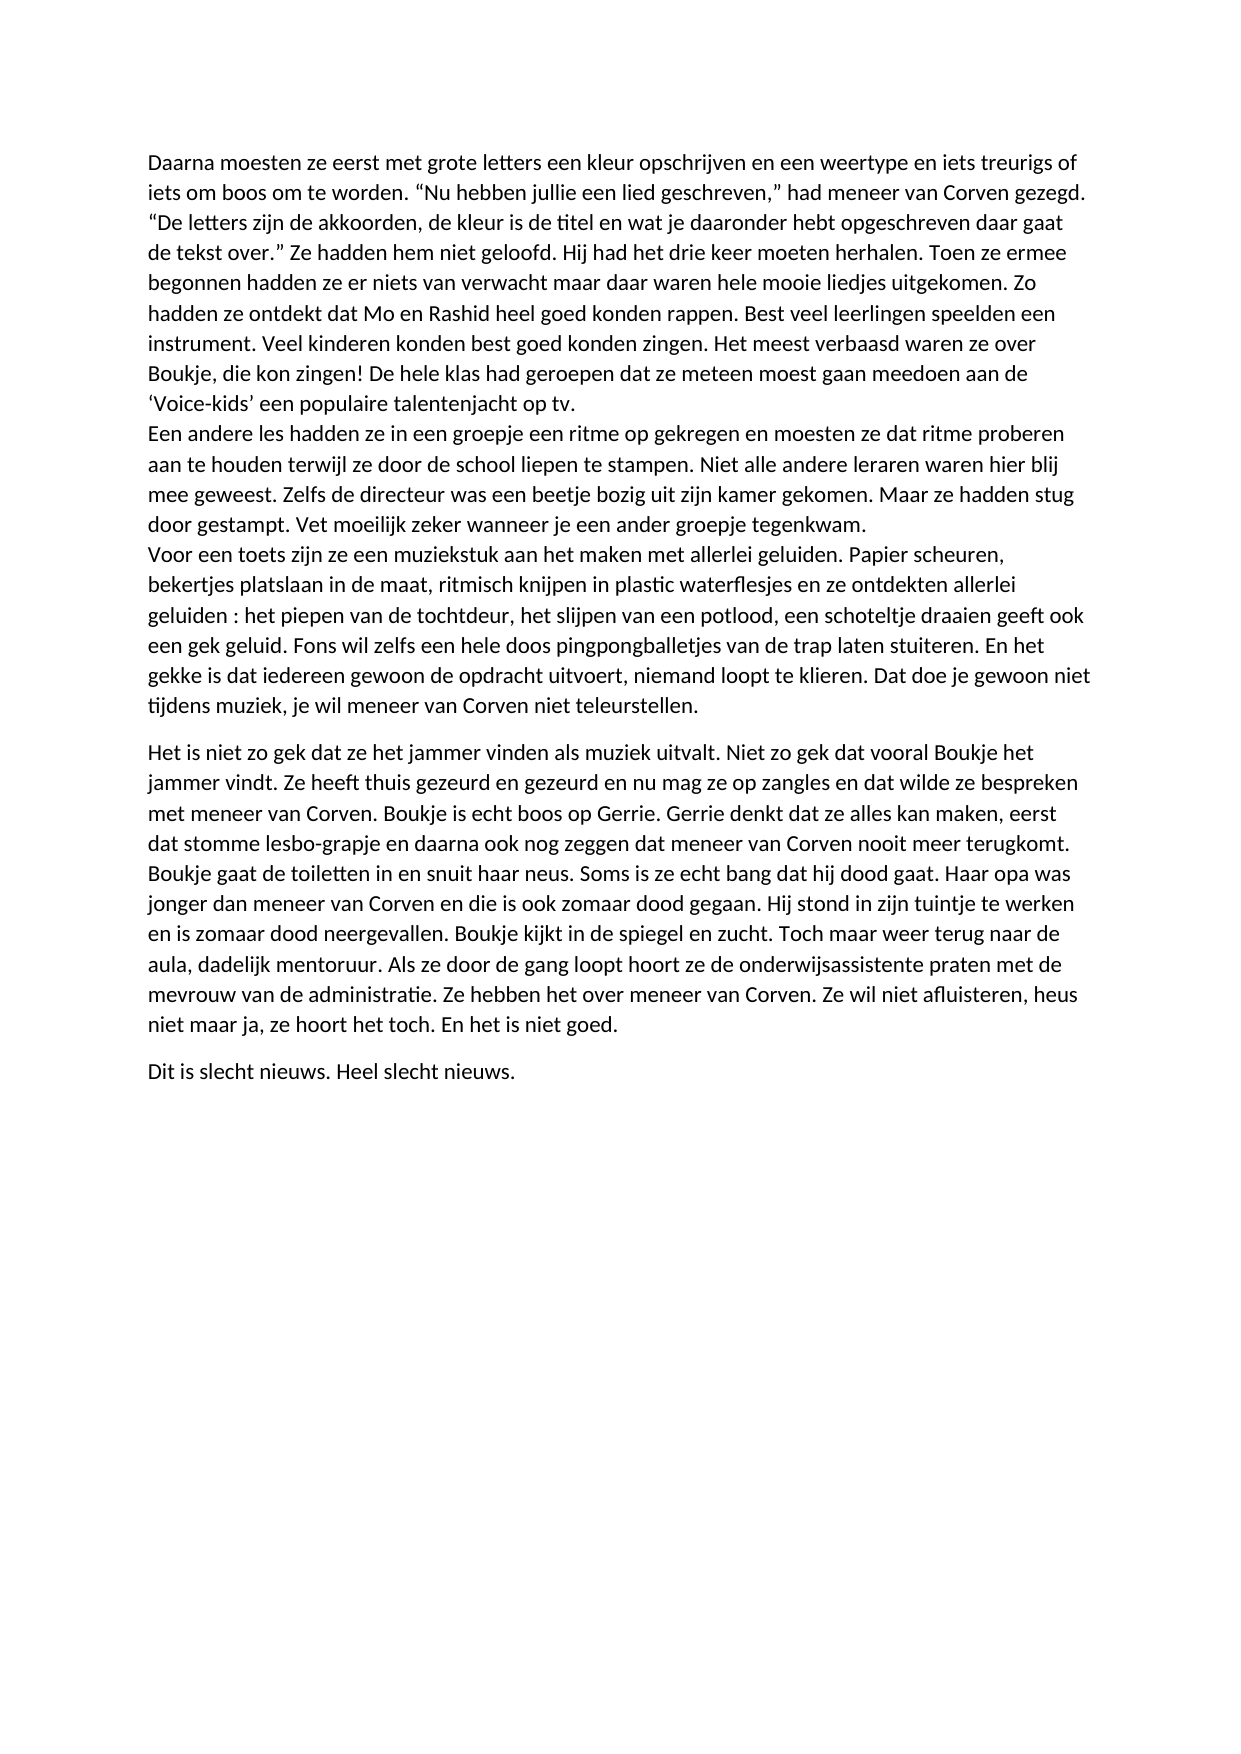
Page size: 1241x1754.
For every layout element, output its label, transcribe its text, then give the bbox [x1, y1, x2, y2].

text Het is niet zo gek dat ze het jammer vinden als muziek uitvalt. Niet zo gek dat vooral Boukje het jammer vindt. Ze heeft thuis gezeurd en gezeurd en nu mag ze op zangles en dat wilde ze bespreken met meneer van Corven. Boukje is echt boos op Gerrie. Gerrie denkt dat ze alles kan maken, eerst dat stomme lesbo-grapje en daarna ook nog zeggen dat meneer van Corven nooit meer terugkomt. Boukje gaat de toiletten in en snuit haar neus. Soms is ze echt bang dat hij dood gaat. Haar opa was jonger dan meneer van Corven en die is ook zomaar dood gegaan. Hij stond in zijn tuintje te werken en is zomaar dood neergevallen. Boukje kijkt in de spiegel en zucht. Toch maar weer terug naar de aula, dadelijk mentoruur. Als ze door de gang loopt hoort ze de onderwijsassistente praten met de mevrouw van de administratie. Ze hebben het over meneer van Corven. Ze wil niet afluisteren, heus niet maar ja, ze hoort het toch. En het is niet goed. [148, 738, 1093, 1038]
text Een andere les hadden ze in een groepje een ritme op gekregen en moesten ze dat ritme proberen aan te houden terwijl ze door de school liepen te stampen. Niet alle andere leraren waren hier blij mee geweest. Zelfs de directeur was een beetje bozig uit zijn kamer gekomen. Maar ze hadden stug door gestampt. Vet moeilijk zeker wanneer je een ander groepje tegenkwam. [148, 419, 1093, 538]
text Voor een toets zijn ze een muziekstuk aan het maken met allerlei geluiden. Papier scheuren, bekertjes platslaan in de maat, ritmisch knijpen in plastic waterflesjes en ze ontdekten allerlei geluiden : het piepen van de tochtdeur, het slijpen van een potlood, een schoteltje draaien geeft ook een gek geluid. Fons wil zelfs een hele doos pingpongballetjes van de trap laten stuiteren. En het gekke is dat iedereen gewoon de opdracht uitvoert, niemand loopt te klieren. Dat doe je gewoon niet tijdens muziek, je wil meneer van Corven niet teleurstellen. [148, 540, 1093, 719]
text Daarna moesten ze eerst met grote letters een kleur opschrijven en een weertype en iets treurigs of iets om boos om te worden. “Nu hebben jullie een lied geschreven,” had meneer van Corven gezegd. “De letters zijn de akkoorden, de kleur is de titel en wat je daaronder hebt opgeschreven daar gaat de tekst over.” Ze hadden hem niet geloofd. Hij had het drie keer moeten herhalen. Toen ze ermee begonnen hadden ze er niets van verwacht maar daar waren hele mooie liedjes uitgekomen. Zo hadden ze ontdekt dat Mo en Rashid heel goed konden rappen. Best veel leerlingen speelden een instrument. Veel kinderen konden best goed konden zingen. Het meest verbaasd waren ze over Boukje, die kon zingen! De hele klas had geroepen dat ze meteen moest gaan meedoen aan de ‘Voice-kids’ een populaire talentenjacht op tv. [148, 148, 1093, 417]
text Dit is slecht nieuws. Heel slecht nieuws. [148, 1057, 1093, 1085]
